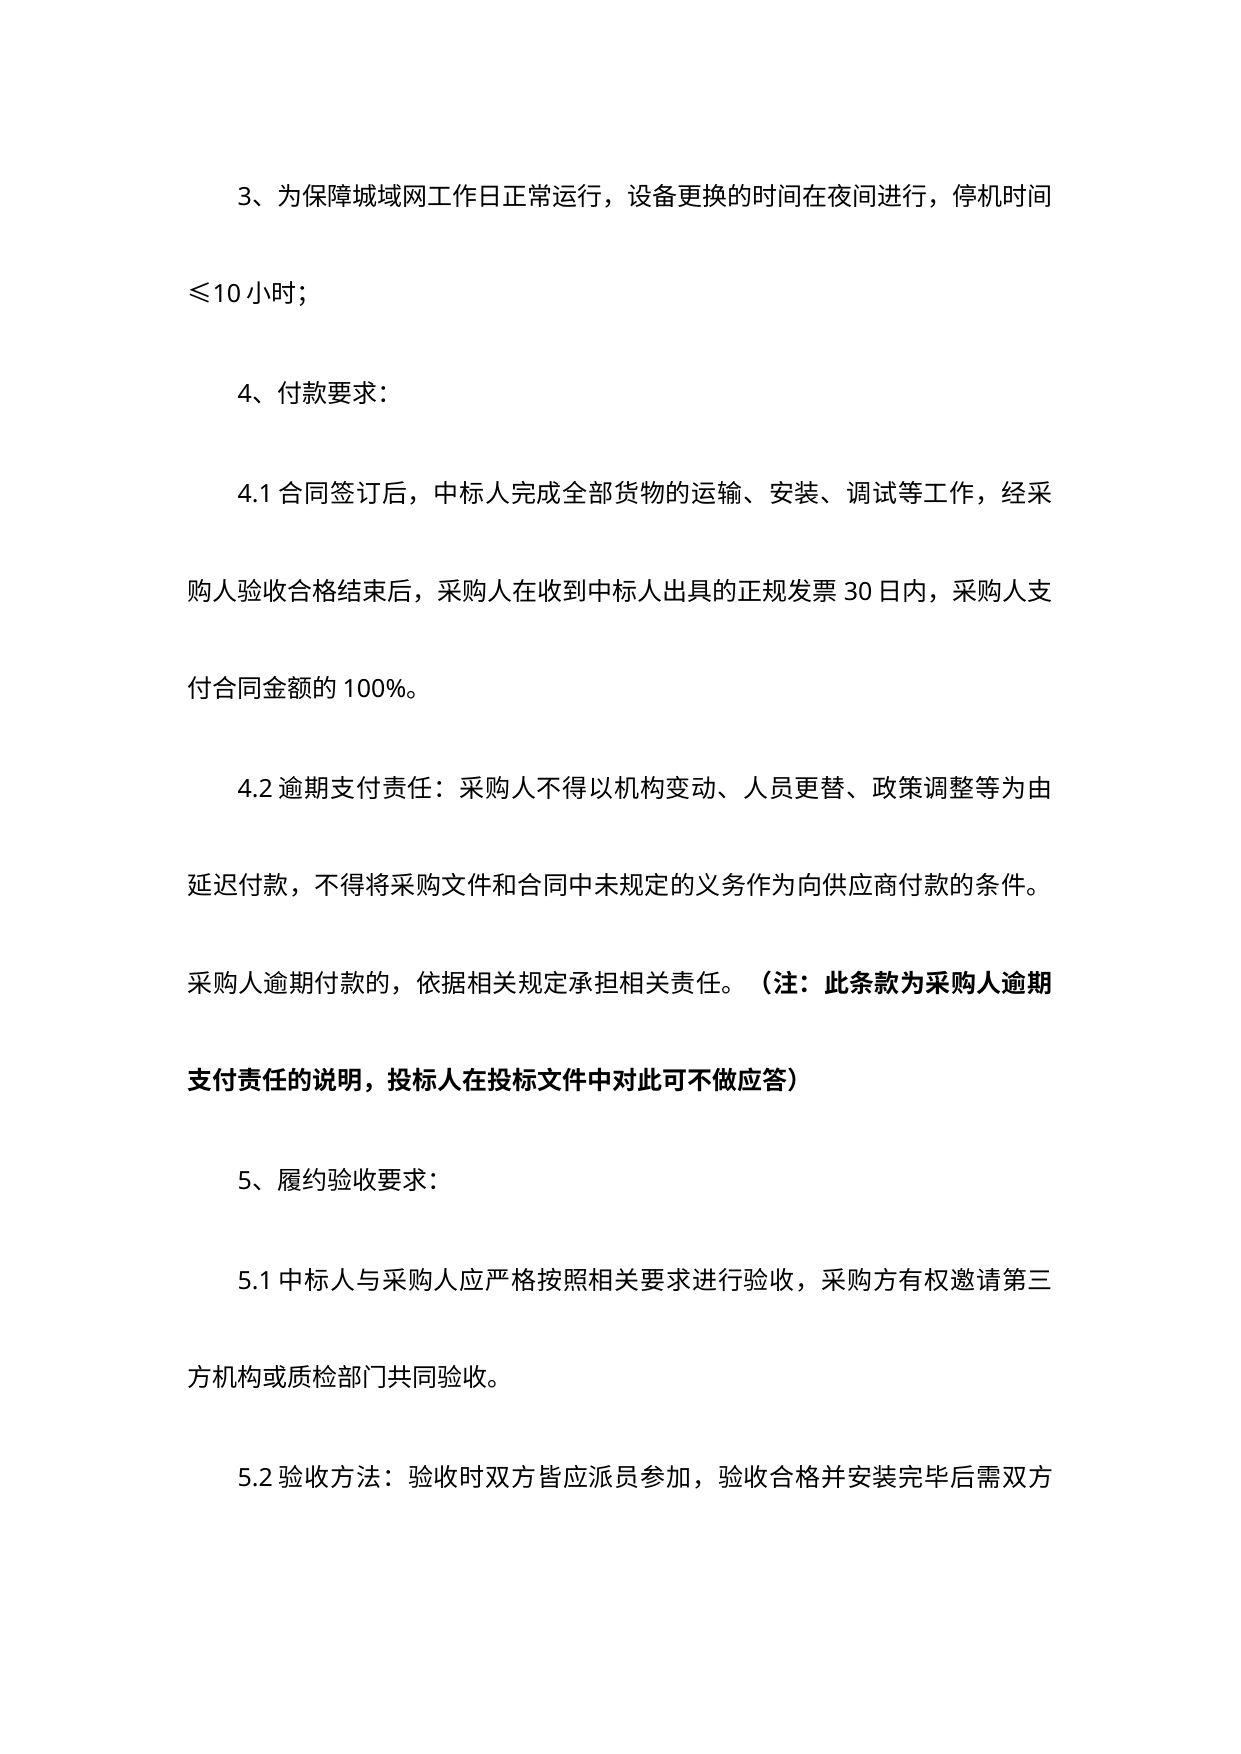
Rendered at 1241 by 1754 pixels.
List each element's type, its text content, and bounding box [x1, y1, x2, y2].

text 3、为保障城域网工作日正常运行，设备更换的时间在夜间进行，停机时间≤10小时； [187, 162, 1053, 324]
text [187, 1443, 1053, 1508]
text 4.1合同签订后，中标人完成全部货物的运输、安装、调试等工作，经采购人验收合格结束后，采购人在收到中标人出具的正规发票30日内，采购人支付合同金额的100%。 [187, 459, 1053, 719]
text 5.1中标人与采购人应严格按照相关要求进行验收，采购方有权邀请第三方机构或质检部门共同验收。 [187, 1246, 1053, 1408]
text 5、履约验收要求： [187, 1146, 1053, 1211]
text 4、付款要求： [187, 359, 1053, 424]
text 4.2逾期支付责任：采购人不得以机构变动、人员更替、政策调整等为由延迟付款，不得将采购文件和合同中未规定的义务作为向供应商付款的条件。采购人逾期付款的，依据相关规定承担相关责任。（注：此条款为采购人逾期支付责任的说明，投标人在投标文件中对此可不做应答） [187, 754, 1053, 1111]
